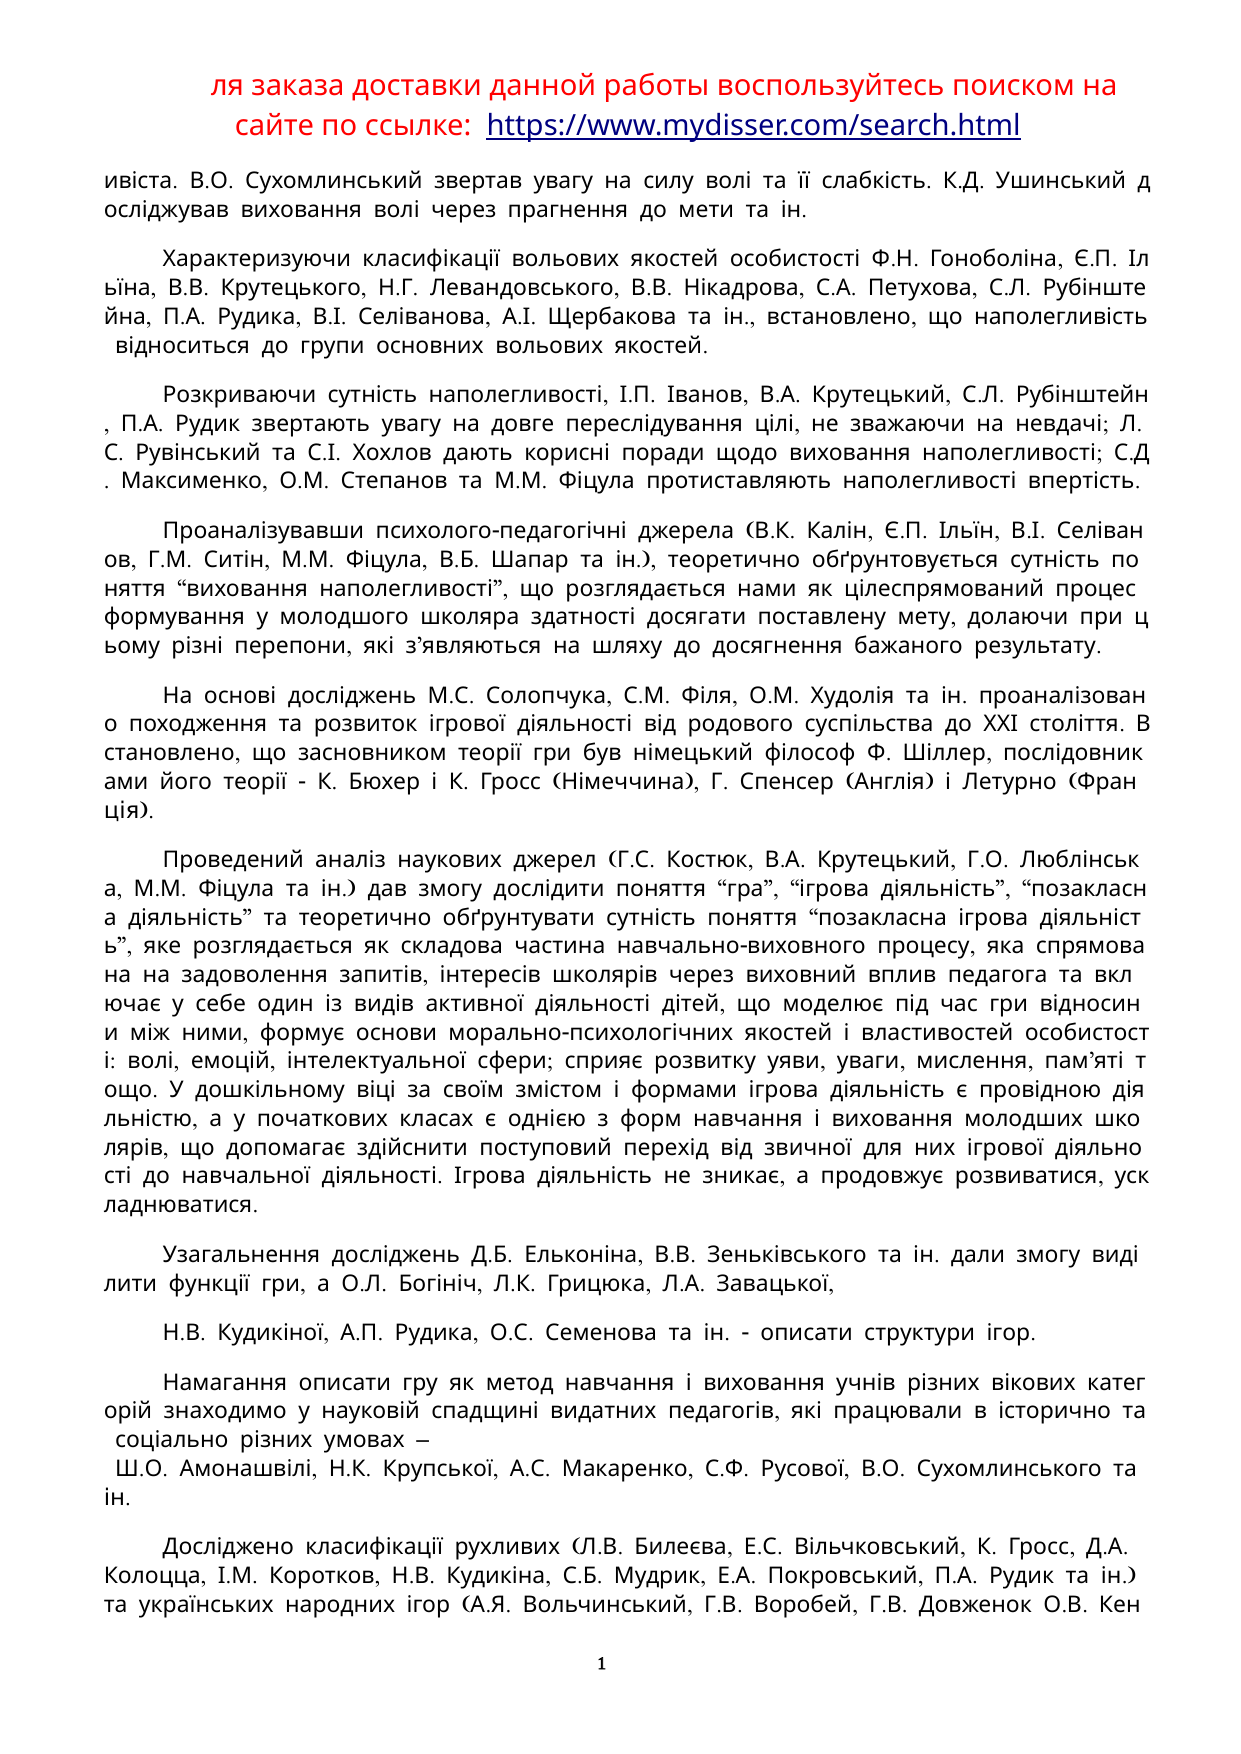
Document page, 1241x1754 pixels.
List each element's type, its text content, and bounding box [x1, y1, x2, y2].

text НВКудикіноїАПРудикаОССеменоватаінописатиструктуриігор [103, 1317, 1152, 1345]
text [103, 164, 1152, 222]
text ПроведенийаналізнауковихджерелГСКостюкВАКрутецькийГОЛюблінськаММФіцулатаіндавзмогудослідитипоняття“гра”“ігровадіяльність”“позакласнадіяльність”татеоретичнообґрунтуватисутністьпоняття“позакласнаігровадіяльність”якерозглядаєтьсяякскладовачастинанавчальновиховногопроцесуякаспрямовананазадоволеннязапитівінтересівшколярівчерезвиховнийвпливпедагогатавключаєусебеодинізвидівактивноїдіяльностідітейщомоделюєпідчасгривідносиниміжнимиформуєосновиморальнопсихологічнихякостейівластивостейособистостіволіемоційінтелектуальноїсферисприяєрозвиткууявиувагимисленняпам’ятітощоУдошкільномувіцізасвоїмзмістоміформамиігровадіяльністьєпровідноюдіяльністюаупочатковихкласахєоднієюзформнавчанняівихованнямолодшихшколярівщодопомагаєздійснитипоступовийперехідвідзвичноїдлянихігровоїдіяльностідонавчальноїдіяльностіІгровадіяльністьнезникаєапродовжуєрозвиватисяускладнюватися [103, 844, 1152, 1217]
text ПроаналізувавшипсихологопедагогічніджерелаВККалінЄПІльїнВІСелівановГМСитінММФіцулаВБШапартаінтеоретичнообґрунтовуєтьсясутністьпоняття“вихованнянаполегливості”щорозглядаєтьсянамиякцілеспрямованийпроцесформуванняумолодшогошколяраздатностідосягатипоставленуметудолаючиприцьомурізніперепониякіз’являютьсянашляхудодосягненнябажаногорезультату [103, 514, 1152, 658]
text ХарактеризуючикласифікаціївольовихякостейособистостіФНГоноболінаЄПІльїнаВВКрутецькогоНГЛевандовськогоВВНікадроваСАПетуховаСЛРубінштейнаПАРудикаВІСелівановаАІЩербаковатаінвстановленощонаполегливістьвідноситьсядогрупиосновнихвольовихякостей [103, 243, 1152, 358]
text УзагальненнядослідженьДБЕльконінаВВЗеньківськоготаіндализмогувиділитифункціїгриаОЛБогінічЛКГрицюкаЛАЗавацької [103, 1238, 1152, 1296]
text Намаганняописатигруякметоднавчанняівихованняучніврізнихвіковихкатегорійзнаходимоунауковійспадщинівидатнихпедагогівякіпрацюваливісторичнотасоціальнорізнихумовах–ШОАмонашвіліНККрупськоїАСМакаренкоСФРусовоїВОСухомлинськоготаін [103, 1366, 1152, 1510]
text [103, 1531, 1152, 1617]
text НаосновідослідженьМССолопчукаСМФіляОМХудоліятаінпроаналізованопоходженнятарозвитокігровоїдіяльностівідродовогосуспільствадоХХІстоліттяВстановленощозасновникомтеоріїгрибувнімецькийфілософФШіллерпослідовникамийоготеоріїКБюхеріКГроссНімеччинаГСпенсерАнгліяіЛетурноФранція [103, 679, 1152, 823]
text РозкриваючисутністьнаполегливостіІПІвановВАКрутецькийСЛРубінштейнПАРудикзвертаютьувагунадовгепереслідуванняцілінезважаючинаневдачіЛСРувінськийтаСІХохловдаютькорисніпорадищодовихованнянаполегливостіСДМаксименкоОМСтепановтаММФіцулапротиставляютьнаполегливостівпертість [103, 379, 1152, 494]
